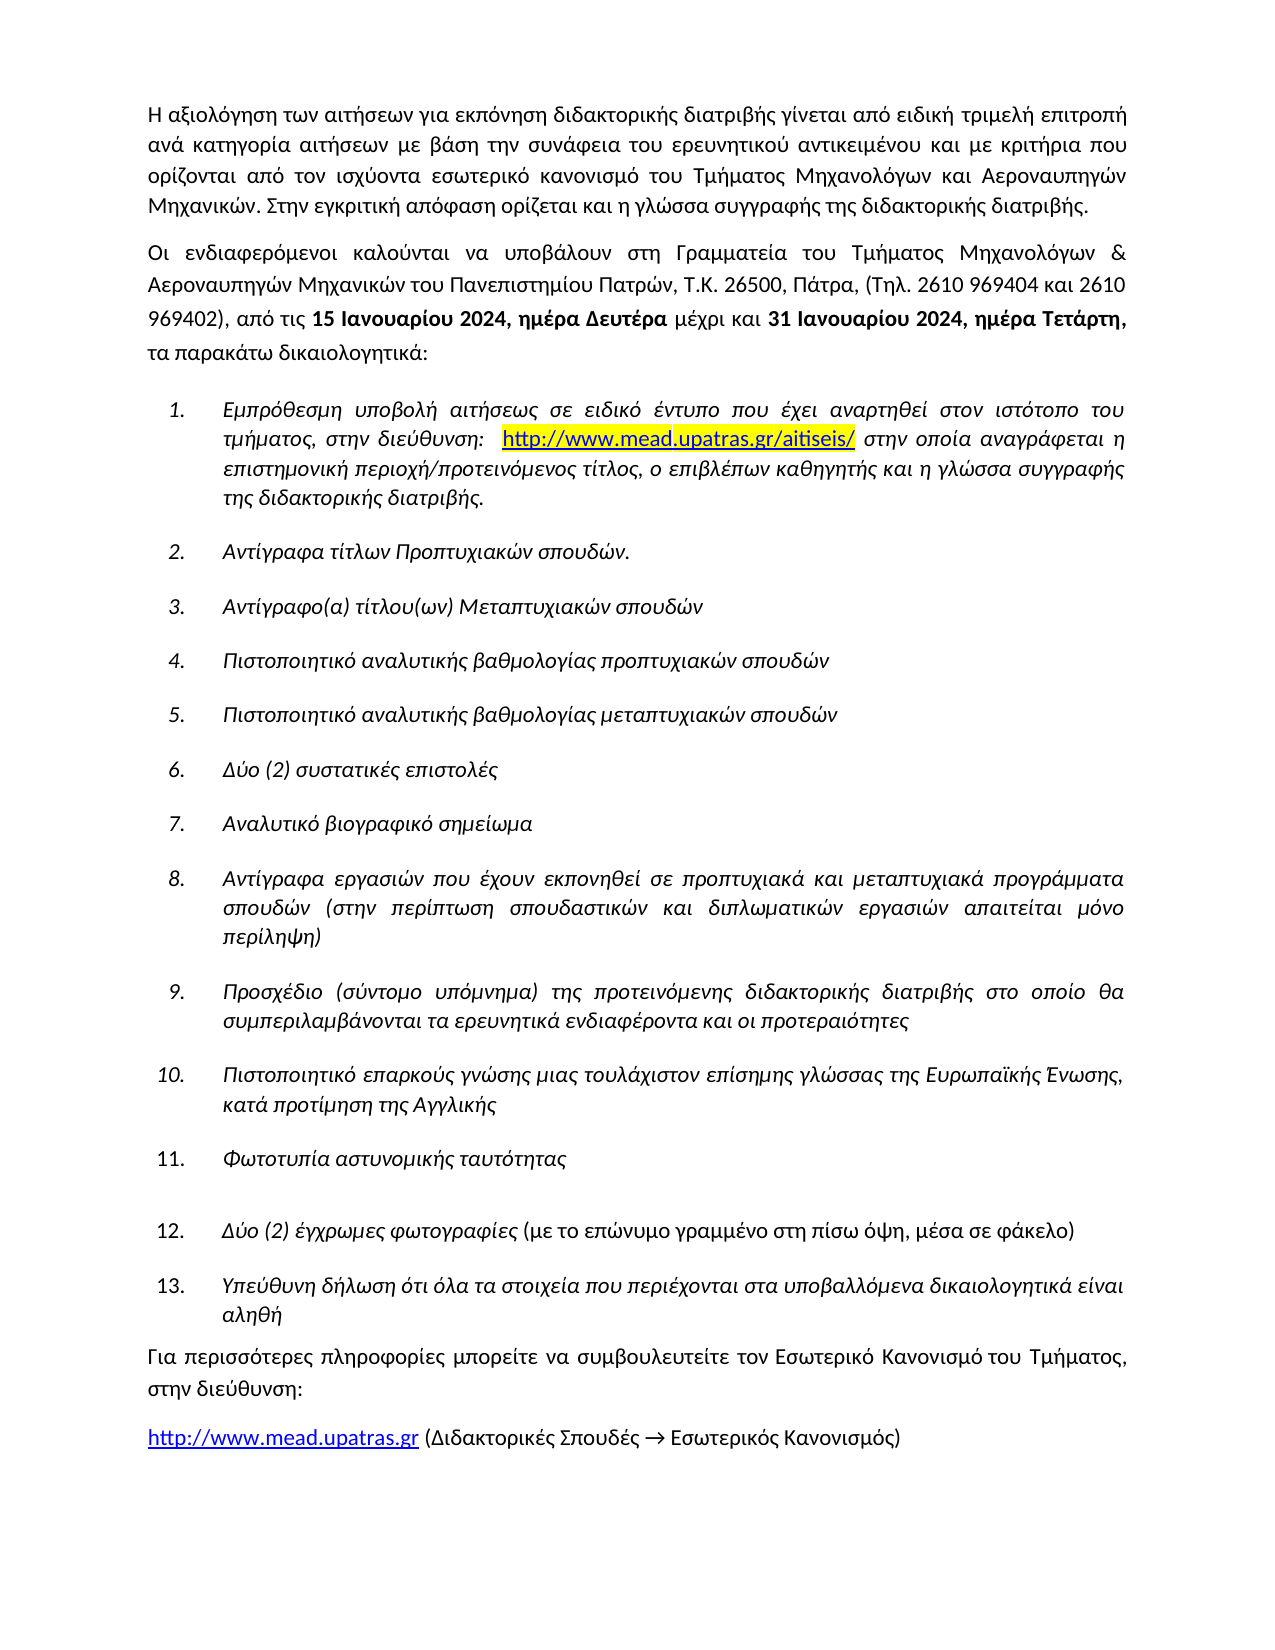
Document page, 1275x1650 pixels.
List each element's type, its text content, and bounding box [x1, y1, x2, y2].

list Πιστοποιητικό αναλυτικής βαθμολογίας μεταπτυχιακών σπουδών [185, 701, 1127, 728]
list Αντίγραφο(α) τίτλου(ων) Μεταπτυχιακών σπουδών [185, 592, 1127, 620]
list Δύο (2) συστατικές επιστολές [185, 755, 1127, 783]
list Φωτοτυπία αστυνομικής ταυτότητας [185, 1144, 1127, 1172]
list Εμπρόθεσμη υποβολή αιτήσεως σε ειδικό έντυπο που έχει αναρτηθεί στον ιστότοπο του τμήματος, στην διεύθυνση: http://www.mead.upatras.gr/aitiseis/ στην οποία αναγράφεται η επιστημονική περιοχή/προτεινόμενος τίτλος, ο επιβλέπων καθηγητής και η γλώσσα συγγραφής της διδακτορικής διατριβής. [185, 395, 1127, 511]
text Η αξιολόγηση των αιτήσεων για εκπόνηση διδακτορικής διατριβής γίνεται από ειδική τριμελή επιτροπή ανά κατηγορία αιτήσεων με βάση την συνάφεια του ερευνητικού αντικειμένου και με κριτήρια που ορίζονται από τον ισχύοντα εσωτερικό κανονισμό του Τμήματος Μηχανολόγων και Αεροναυπηγών Μηχανικών. Στην εγκριτική απόφαση ορίζεται και η γλώσσα συγγραφής της διδακτορικής διατριβής. [148, 100, 1127, 219]
text Για περισσότερες πληροφορίες μπορείτε να συμβουλευτείτε τον Εσωτερικό Κανονισμό του Τμήματος, στην διεύθυνση: [148, 1342, 1127, 1402]
text Οι ενδιαφερόμενοι καλούνται να υποβάλουν στη Γραμματεία του Τμήματος Μηχανολόγων & Αεροναυπηγών Μηχανικών του Πανεπιστημίου Πατρών, Τ.Κ. 26500, Πάτρα, (Τηλ. 2610 969404 και 2610 969402), από τις 15 Ιανουαρίου 2024, ημέρα Δευτέρα μέχρι και 31 Ιανουαρίου 2024, ημέρα Τετάρτη, τα παρακάτω δικαιολογητικά: [148, 238, 1127, 366]
list Αντίγραφα τίτλων Προπτυχιακών σπουδών. [185, 537, 1127, 565]
list Πιστοποιητικό επαρκούς γνώσης μιας τουλάχιστον επίσημης γλώσσας της Ευρωπαϊκής Ένωσης, κατά προτίμηση της Αγγλικής [185, 1061, 1127, 1118]
list Πιστοποιητικό αναλυτικής βαθμολογίας προπτυχιακών σπουδών [185, 646, 1127, 674]
list Αναλυτικό βιογραφικό σημείωμα [185, 809, 1127, 837]
list Υπεύθυνη δήλωση ότι όλα τα στοιχεία που περιέχονται στα υποβαλλόμενα δικαιολογητικά είναι αληθή [185, 1271, 1127, 1328]
text http://www.mead.upatras.gr (Διδακτορικές Σπουδές → Εσωτερικός Κανονισμός) [148, 1423, 1127, 1451]
list Δύο (2) έγχρωμες φωτογραφίες (με το επώνυμο γραμμένο στη πίσω όψη, μέσα σε φάκελο) [185, 1216, 1127, 1244]
list Προσχέδιο (σύντομο υπόμνημα) της προτεινόμενης διδακτορικής διατριβής στο οποίο θα συμπεριλαμβάνονται τα ερευνητικά ενδιαφέροντα και οι προτεραιότητες [185, 977, 1127, 1034]
list Αντίγραφα εργασιών που έχουν εκπονηθεί σε προπτυχιακά και μεταπτυχιακά προγράμματα σπουδών (στην περίπτωση σπουδαστικών και διπλωματικών εργασιών απαιτείται μόνο περίληψη) [185, 864, 1127, 950]
